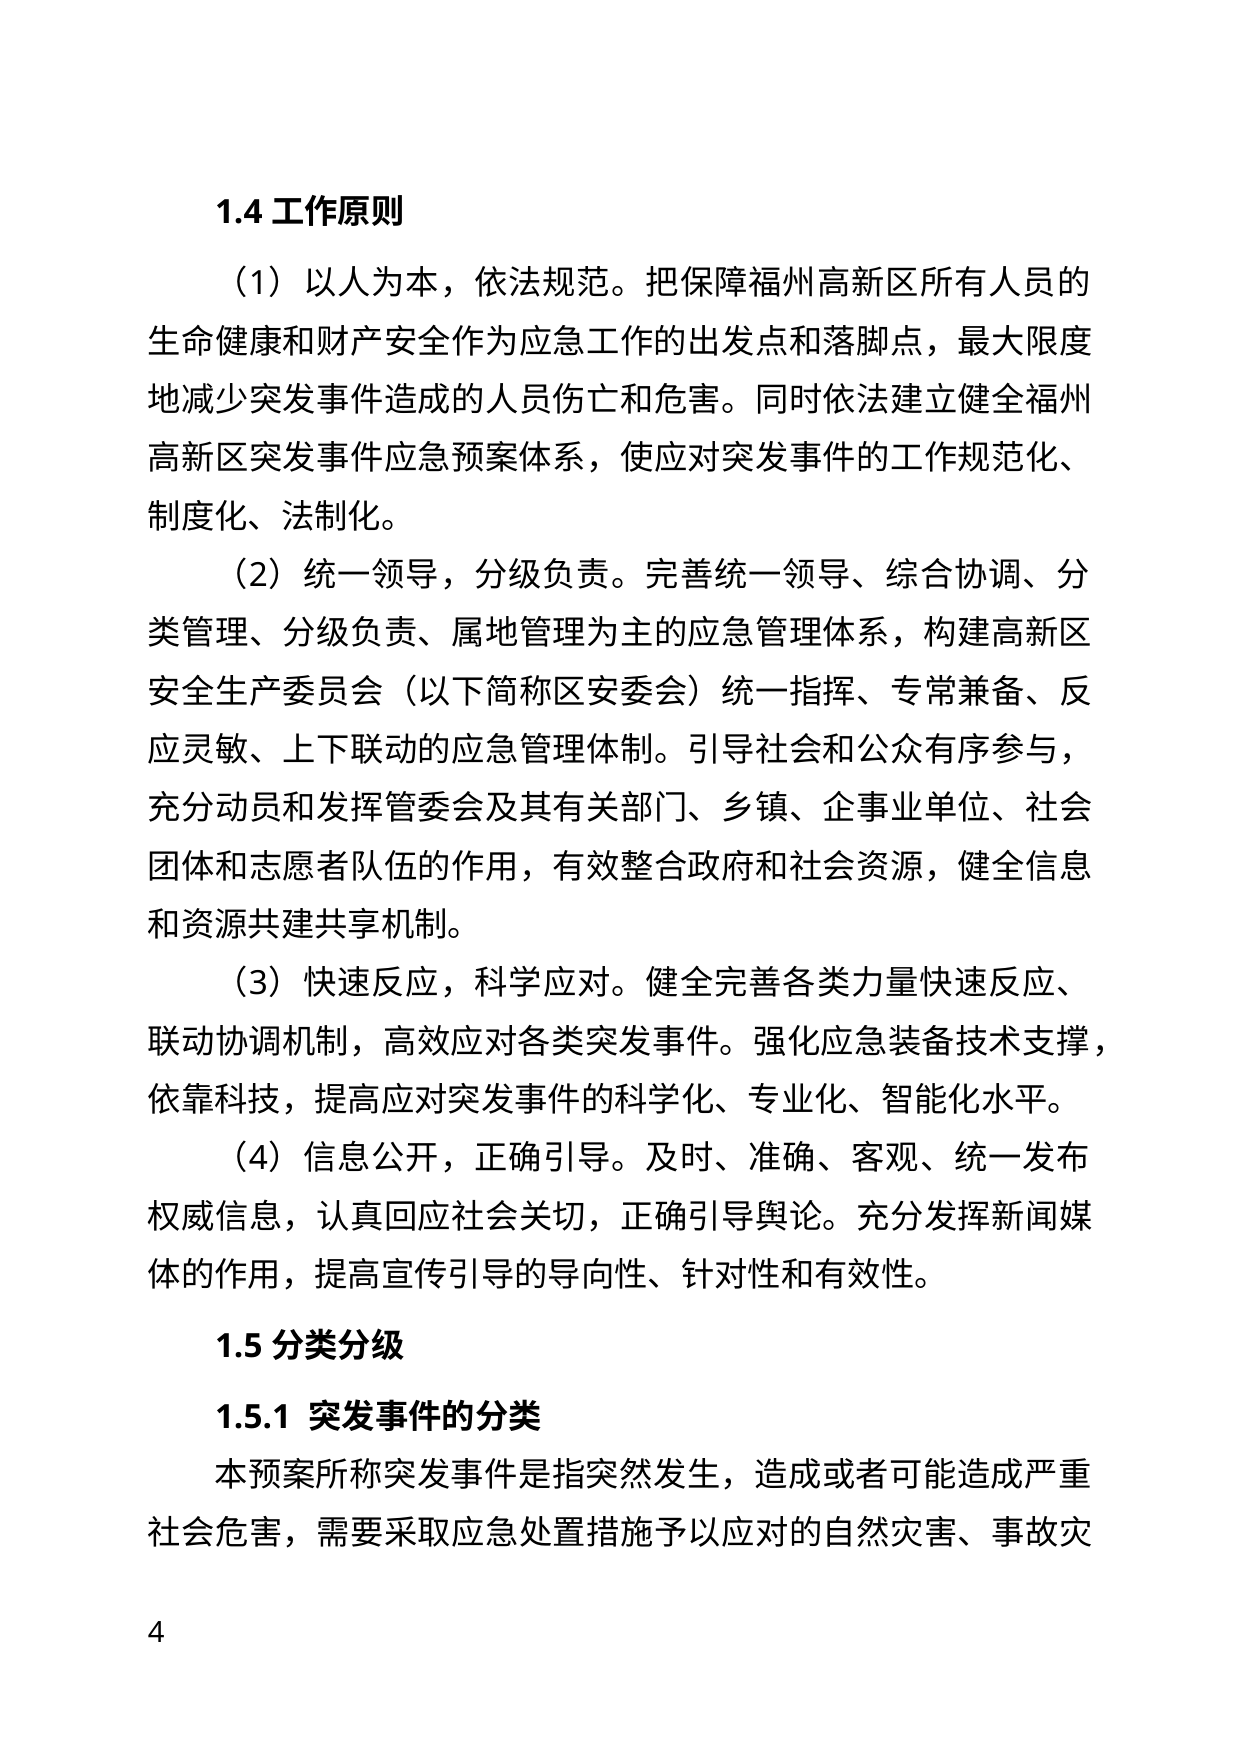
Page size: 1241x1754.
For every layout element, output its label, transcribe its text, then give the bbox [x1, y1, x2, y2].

text （2）统一领导，分级负责。完善统一领导、综合协调、分类管理、分级负责、属地管理为主的应急管理体系，构建高新区安全生产委员会（以下简称区安委会）统一指挥、专常兼备、反应灵敏、上下联动的应急管理体制。引导社会和公众有序参与，充分动员和发挥管委会及其有关部门、乡镇、企事业单位、社会团体和志愿者队伍的作用，有效整合政府和社会资源，健全信息和资源共建共享机制。 [148, 540, 1092, 948]
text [148, 1440, 1092, 1556]
text （3）快速反应，科学应对。健全完善各类力量快速反应、联动协调机制，高效应对各类突发事件。强化应急装备技术支撑，依靠科技，提高应对突发事件的科学化、专业化、智能化水平。 [148, 948, 1092, 1123]
subtitle 突发事件的分类 [148, 1381, 1092, 1440]
subtitle 分类分级 [148, 1311, 1092, 1369]
subtitle 工作原则 [148, 177, 1092, 236]
text （1）以人为本，依法规范。把保障福州高新区所有人员的生命健康和财产安全作为应急工作的出发点和落脚点，最大限度地减少突发事件造成的人员伤亡和危害。同时依法建立健全福州高新区突发事件应急预案体系，使应对突发事件的工作规范化、制度化、法制化。 [148, 248, 1092, 540]
text （4）信息公开，正确引导。及时、准确、客观、统一发布权威信息，认真回应社会关切，正确引导舆论。充分发挥新闻媒体的作用，提高宣传引导的导向性、针对性和有效性。 [148, 1123, 1092, 1298]
